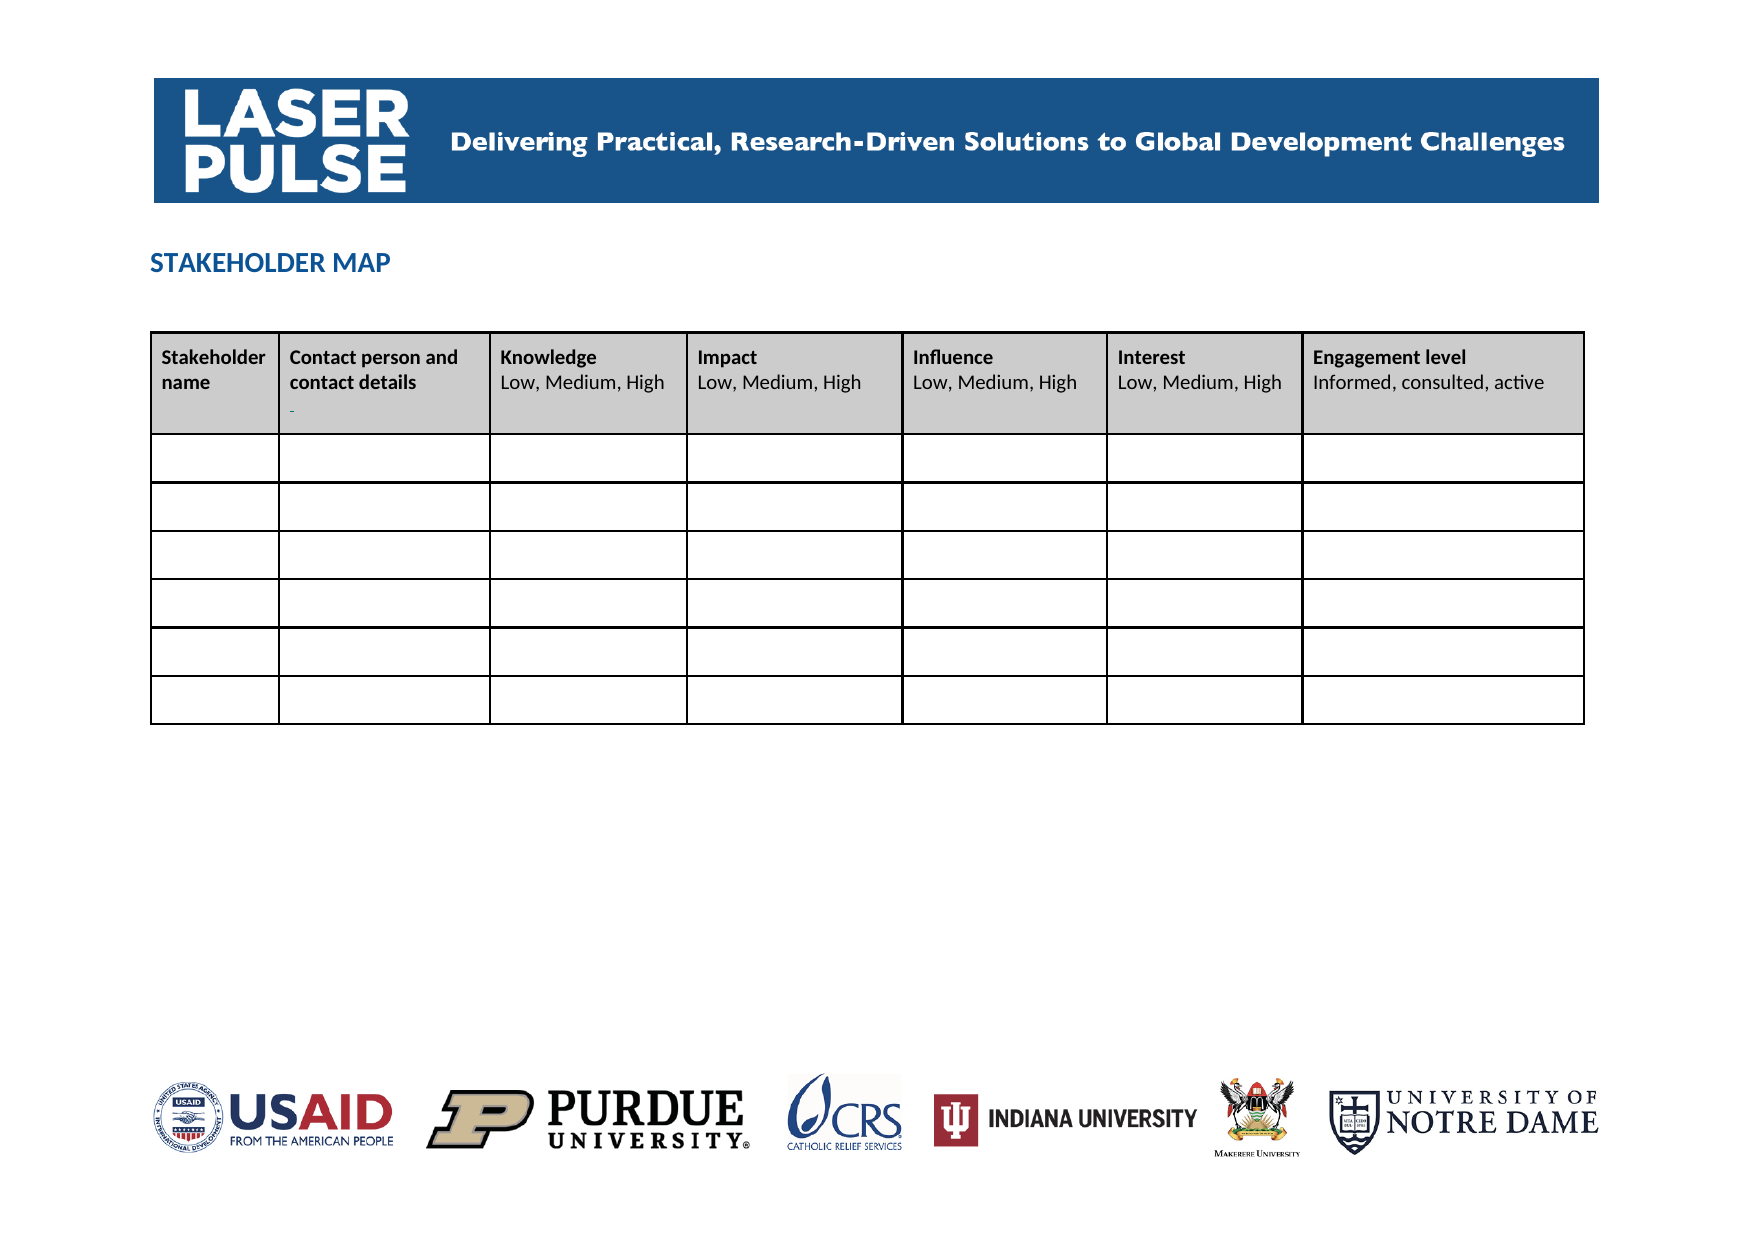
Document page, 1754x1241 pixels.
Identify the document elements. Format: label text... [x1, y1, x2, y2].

table_cell [280, 580, 489, 626]
table_header Interest Low, Medium, High [1108, 334, 1301, 433]
table_cell [904, 435, 1106, 481]
table_cell [904, 532, 1106, 578]
picture [150, 75, 1604, 209]
table_cell [904, 484, 1106, 530]
table_cell [688, 435, 901, 481]
text STAKEHOLDER MAP [150, 244, 1604, 280]
table_cell [152, 629, 278, 675]
table_cell [1108, 435, 1301, 481]
table_cell [1108, 484, 1301, 530]
picture [150, 1072, 1604, 1166]
table_cell [152, 435, 278, 481]
table_cell [688, 580, 901, 626]
table_header Contact person and contact details [280, 334, 489, 433]
table_cell [152, 677, 278, 723]
table_cell [1304, 580, 1583, 626]
table_cell [1108, 677, 1301, 723]
table_cell [491, 484, 686, 530]
table_cell [904, 629, 1106, 675]
table_header Impact Low, Medium, High [688, 334, 901, 433]
table_cell [904, 677, 1106, 723]
table_cell [280, 629, 489, 675]
table_cell [688, 677, 901, 723]
table_cell [688, 532, 901, 578]
table_cell [280, 532, 489, 578]
table_cell [280, 677, 489, 723]
table_cell [904, 580, 1106, 626]
table_cell [688, 629, 901, 675]
table_cell [1304, 484, 1583, 530]
table_cell [491, 629, 686, 675]
table_cell [491, 435, 686, 481]
table_cell [1304, 532, 1583, 578]
table_cell [1304, 629, 1583, 675]
table_cell [152, 580, 278, 626]
table_cell [1108, 580, 1301, 626]
table_cell [1304, 435, 1583, 481]
table_cell [1108, 532, 1301, 578]
table_cell [152, 484, 278, 530]
table_cell [688, 484, 901, 530]
table_cell [491, 532, 686, 578]
table_cell [1108, 629, 1301, 675]
table_cell [280, 484, 489, 530]
table_cell [491, 580, 686, 626]
table_cell [491, 677, 686, 723]
table_header Stakeholder name [152, 334, 278, 433]
table_cell [280, 435, 489, 481]
table_header Engagement level Informed, consulted, active [1304, 334, 1583, 433]
table_header Knowledge Low, Medium, High [491, 334, 686, 433]
table_cell [152, 532, 278, 578]
table_cell [1304, 677, 1583, 723]
table_header Influence Low, Medium, High [904, 334, 1106, 433]
